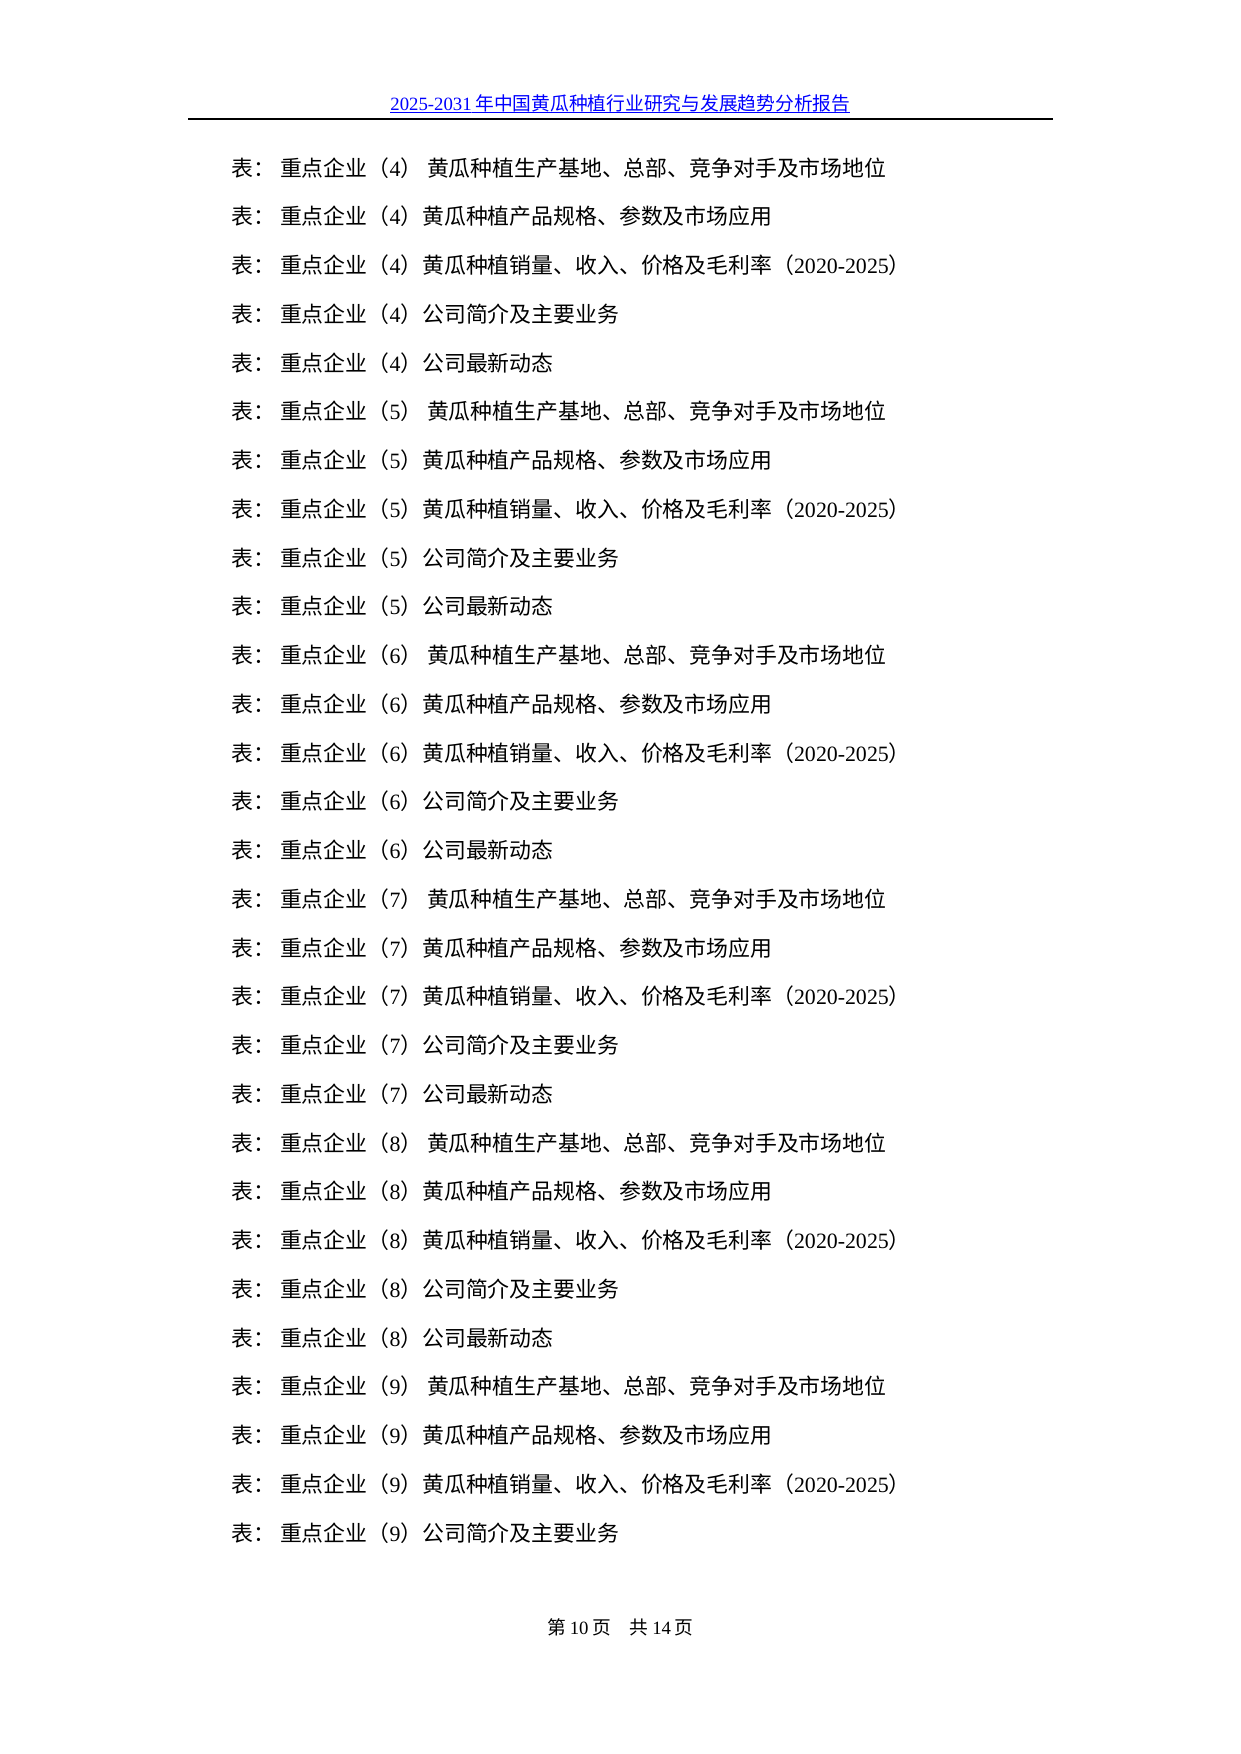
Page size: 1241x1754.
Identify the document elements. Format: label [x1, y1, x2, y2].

text [187, 150, 1053, 1548]
